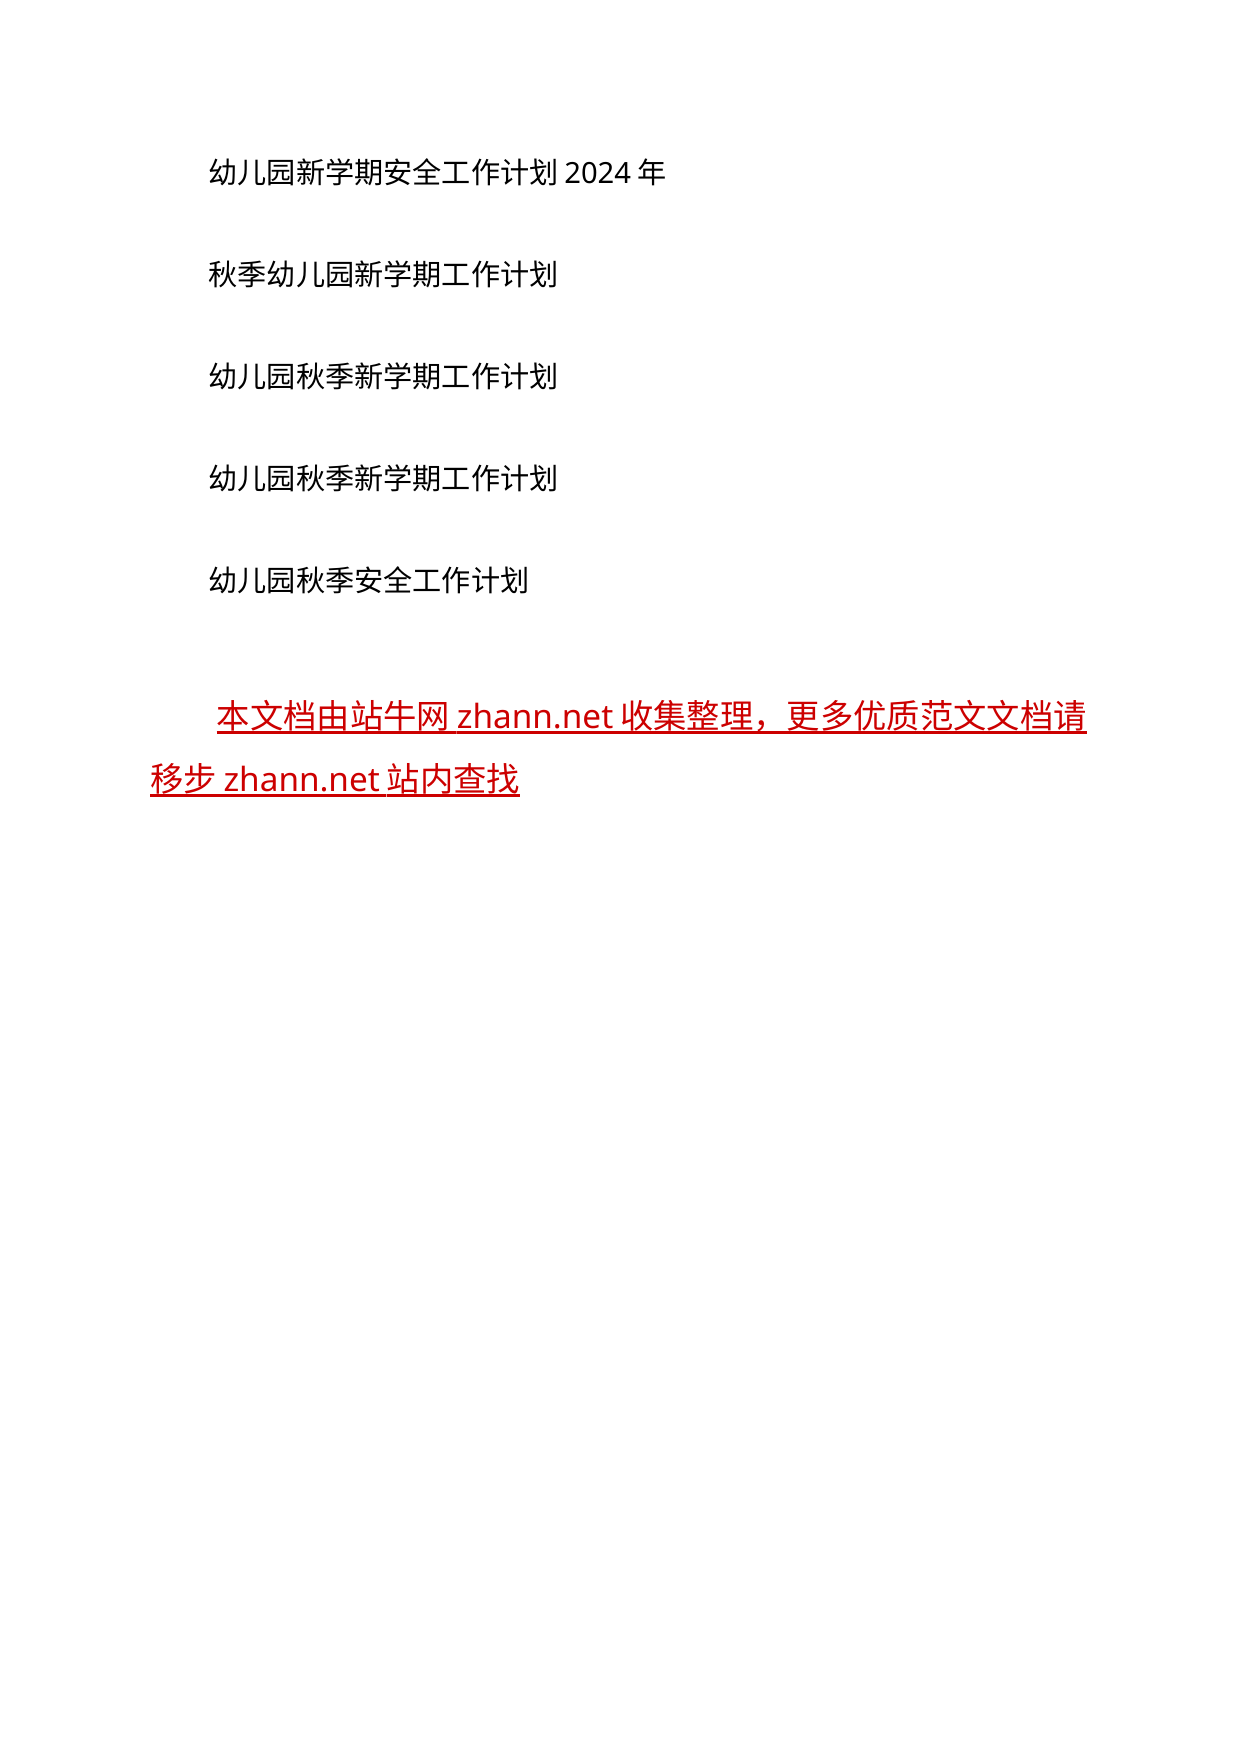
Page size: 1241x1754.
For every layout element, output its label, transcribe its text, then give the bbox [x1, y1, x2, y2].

text 幼儿园秋季新学期工作计划 [150, 354, 1090, 396]
text 幼儿园新学期安全工作计划2024年 [150, 150, 1090, 192]
text 幼儿园秋季安全工作计划 [150, 557, 1090, 599]
text 本文档由站牛网zhann.net收集整理，更多优质范文文档请移步zhann.net站内查找 [150, 690, 1090, 802]
text 幼儿园秋季新学期工作计划 [150, 456, 1090, 498]
text 秋季幼儿园新学期工作计划 [150, 252, 1090, 294]
